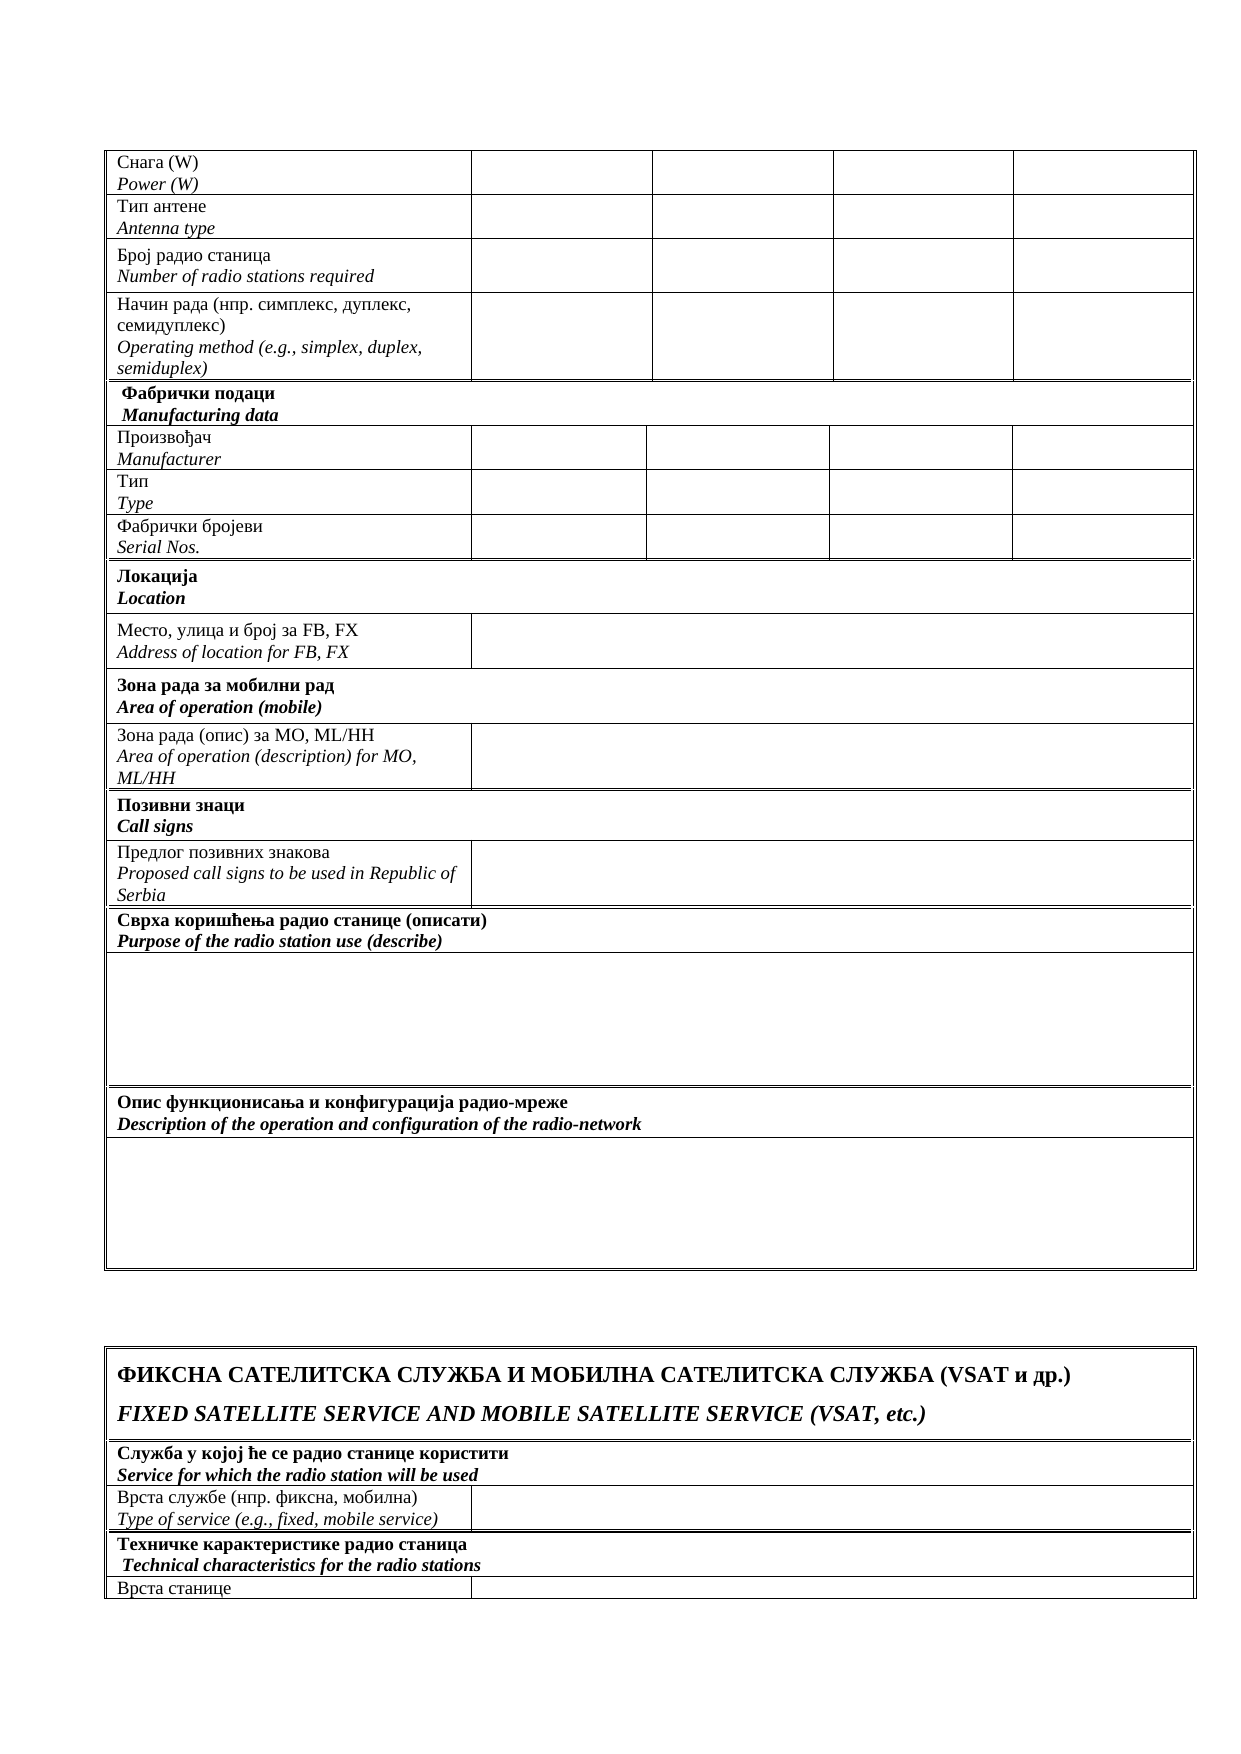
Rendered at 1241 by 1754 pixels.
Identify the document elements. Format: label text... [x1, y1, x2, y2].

table_cell [647, 470, 829, 513]
table_cell Врста службе (нпр. фиксна, мобилна) Type of service (e.g., fixed, mobile service) [107, 1486, 471, 1529]
table_cell Предлог позивних знакова Proposed call signs to be used in Republic of Serbia [107, 841, 471, 905]
table_header ФИКСНА САТЕЛИТСКА СЛУЖБА И МОБИЛНА САТЕЛИТСКА СЛУЖБА (VSAT и др.) FIXED SATELLITE SERVICE AND MOBILE SATELLITE SERVICE (VSAT, etc.) [107, 1349, 1193, 1439]
table_cell Фабрички подаци Manufacturing data [106, 379, 1195, 425]
table_cell [1013, 470, 1193, 513]
table_cell [472, 1486, 1193, 1529]
table_cell [472, 195, 652, 238]
table_cell [830, 470, 1012, 513]
table_cell [834, 239, 1013, 292]
table_cell [834, 151, 1013, 194]
table_cell [653, 195, 833, 238]
table_cell [1013, 426, 1193, 469]
table_cell [472, 841, 1193, 905]
table_cell [472, 239, 652, 292]
table_cell [647, 426, 829, 469]
table_cell Опис функционисања и конфигурација радио-мреже Description of the operation and configuration of the radio-network [107, 1085, 1193, 1137]
table_cell [1014, 239, 1193, 292]
table_cell [472, 470, 646, 513]
table_cell [834, 293, 1013, 379]
table_cell [472, 293, 652, 379]
table_cell Зона рада (опис) за MO, ML/HH Area of operation (description) for MO, ML/HH [107, 724, 471, 788]
table_cell Позивни знаци Call signs [106, 788, 1195, 839]
table_cell [472, 724, 1193, 788]
table_cell [1014, 151, 1193, 194]
table_cell Тип антене Antenna type [107, 195, 471, 238]
table_cell [653, 151, 833, 194]
table_cell [1013, 515, 1193, 558]
table_cell Сврха коришћења радио станице (описати) Purpose of the radio station use (describe) [106, 905, 1195, 952]
table_cell [647, 515, 829, 558]
table_cell Начин рада (нпр. симплекс, дуплекс, семидуплекс) Operating method (e.g., simplex, duplex, semiduplex) [107, 293, 471, 379]
table_cell [472, 1577, 1193, 1598]
table_cell Фабрички бројеви Serial Nos. [107, 515, 471, 558]
table_cell [653, 293, 833, 379]
table_cell Тип Type [107, 470, 471, 513]
table_cell [472, 614, 1193, 668]
table_cell [1014, 195, 1193, 238]
table_cell Произвођач Manufacturer [107, 426, 471, 469]
table_cell [830, 426, 1012, 469]
table_cell Место, улица и број за FB, FX Address of location for FB, FX [107, 614, 471, 668]
table_cell Снага (W) Power (W) [107, 151, 471, 194]
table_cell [107, 1577, 471, 1598]
table_cell [472, 515, 646, 558]
table_cell Локација Location [107, 558, 1193, 613]
table_cell Служба у којој ће се радио станице користити Service for which the radio station will be used [106, 1439, 1195, 1485]
table_cell [107, 1138, 1193, 1267]
table_cell [653, 239, 833, 292]
table_cell [472, 426, 646, 469]
table_cell Техничке карактеристике радио станица Technical characteristics for the radio stations [106, 1529, 1195, 1576]
table_cell Број радио станица Number of radio stations required [107, 239, 471, 292]
table_cell [472, 151, 652, 194]
table_cell [107, 953, 1193, 1085]
table_cell [830, 515, 1012, 558]
table_cell Зона рада за мобилни рад Аrea of operation (mobile) [107, 669, 1193, 722]
table_cell [834, 195, 1013, 238]
table_cell [1014, 293, 1193, 379]
